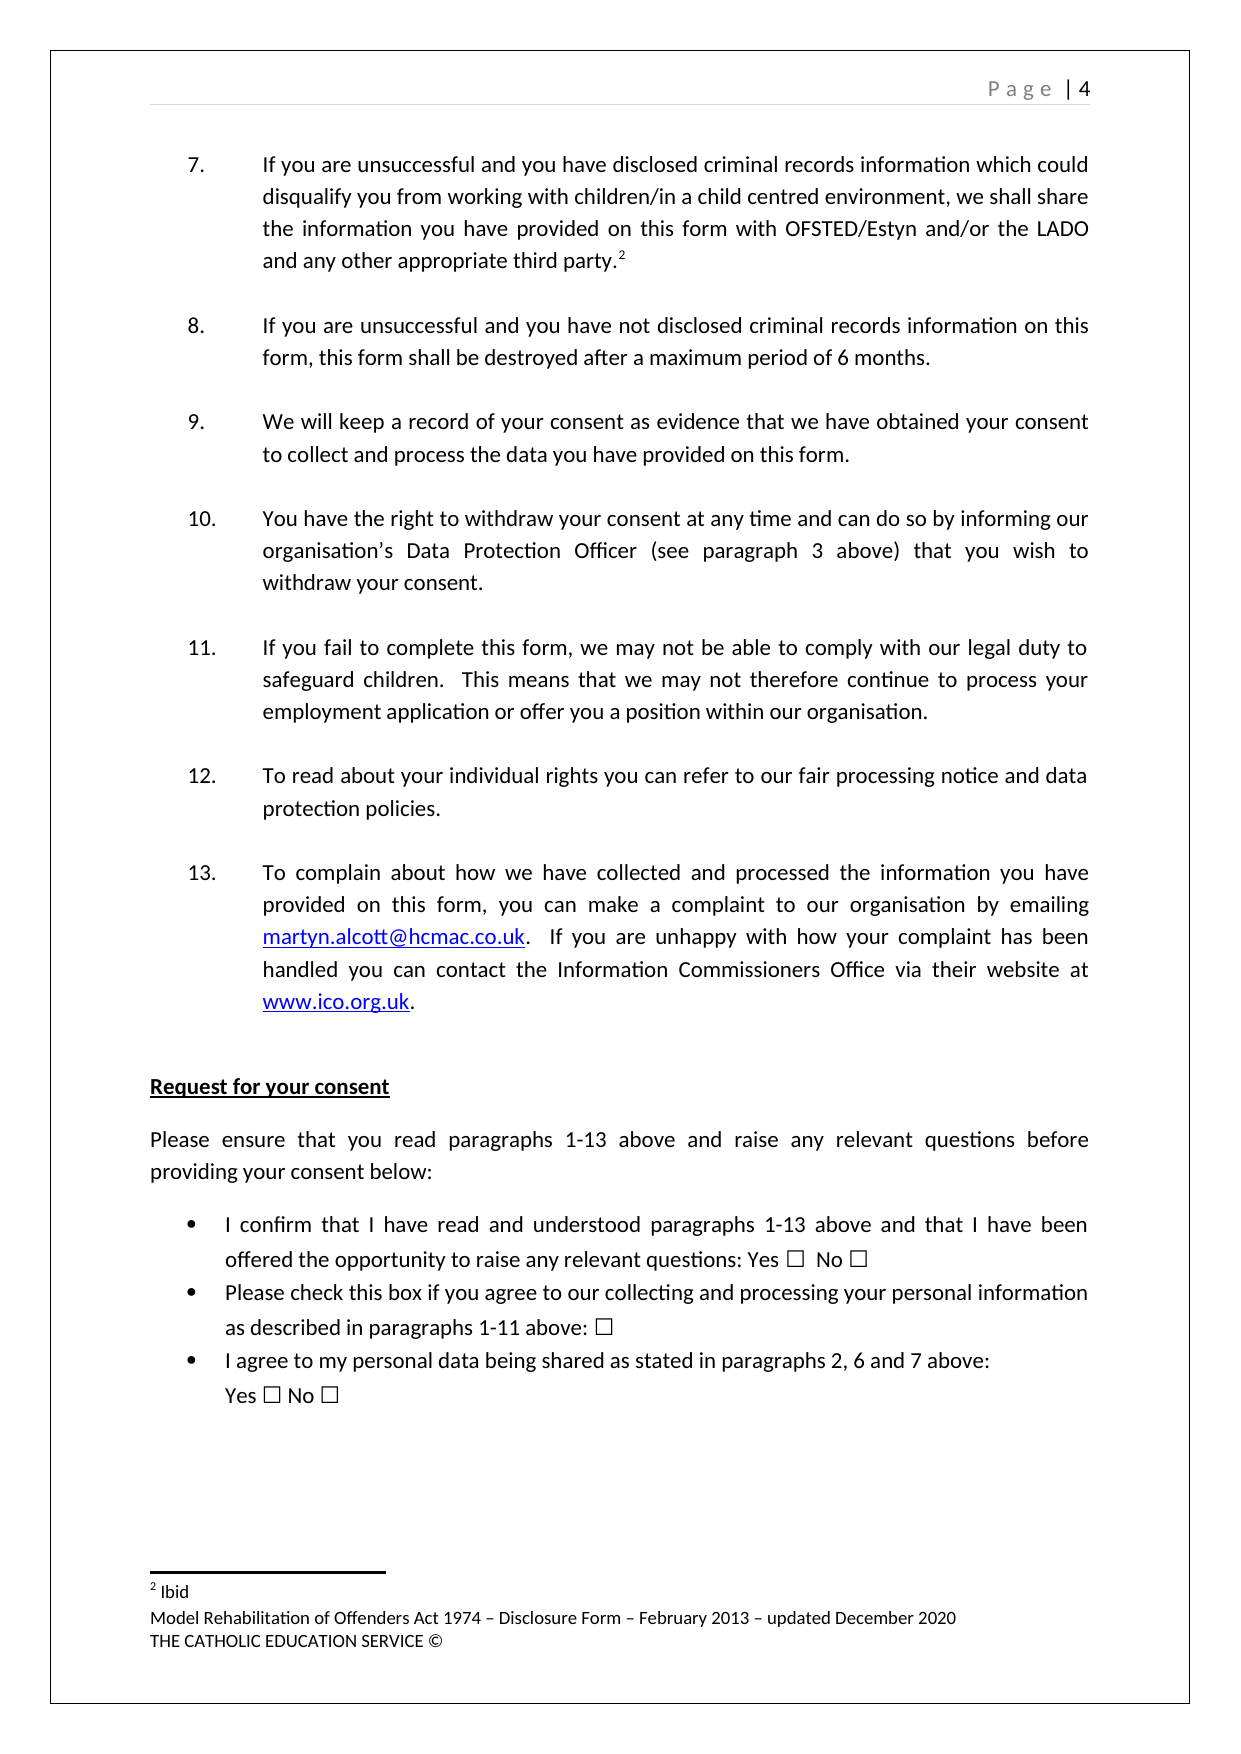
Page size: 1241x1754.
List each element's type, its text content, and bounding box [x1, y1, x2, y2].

list If you fail to complete this form, we may not be able to comply with our legal duty to safeguard children. This means that we may not therefore continue to process your employment application or offer you a position within our organisation. [187, 633, 1090, 725]
list I confirm that I have read and understood paragraphs 1-13 above and that I have been offered the opportunity to raise any relevant questions: Yes No [187, 1210, 1090, 1274]
list You have the right to withdraw your consent at any time and can do so by informing our organisation’s Data Protection Officer (see paragraph 3 above) that you wish to withdraw your consent. [187, 504, 1090, 596]
list I agree to my personal data being shared as stated in paragraphs 2, 6 and 7 above: [187, 1347, 1090, 1374]
list If you are unsuccessful and you have not disclosed criminal records information on this form, this form shall be destroyed after a maximum period of 6 months. [187, 311, 1090, 371]
text Request for your consent [150, 1072, 1090, 1100]
list Please check this box if you agree to our collecting and processing your personal information as described in paragraphs 1-11 above: [187, 1278, 1090, 1342]
list Yes No [225, 1379, 1090, 1410]
list If you are unsuccessful and you have disclosed criminal records information which could disqualify you from working with children/in a child centred environment, we shall share the information you have provided on this form with OFSTED/Estyn and/or the LADO and any other appropriate third party. [187, 150, 1090, 274]
list We will keep a record of your consent as evidence that we have obtained your consent to collect and process the data you have provided on this form. [187, 407, 1090, 468]
text Please ensure that you read paragraphs 1-13 above and raise any relevant questions before providing your consent below: [150, 1125, 1090, 1185]
list To read about your individual rights you can refer to our fair processing notice and data protection policies. [187, 762, 1090, 822]
list To complain about how we have collected and processed the information you have provided on this form, you can make a complaint to our organisation by emailing martyn.alcott@hcmac.co.uk. If you are unhappy with how your complaint has been handled you can contact the Information Commissioners Office via their website at www.ico.org.uk. [187, 858, 1090, 1015]
